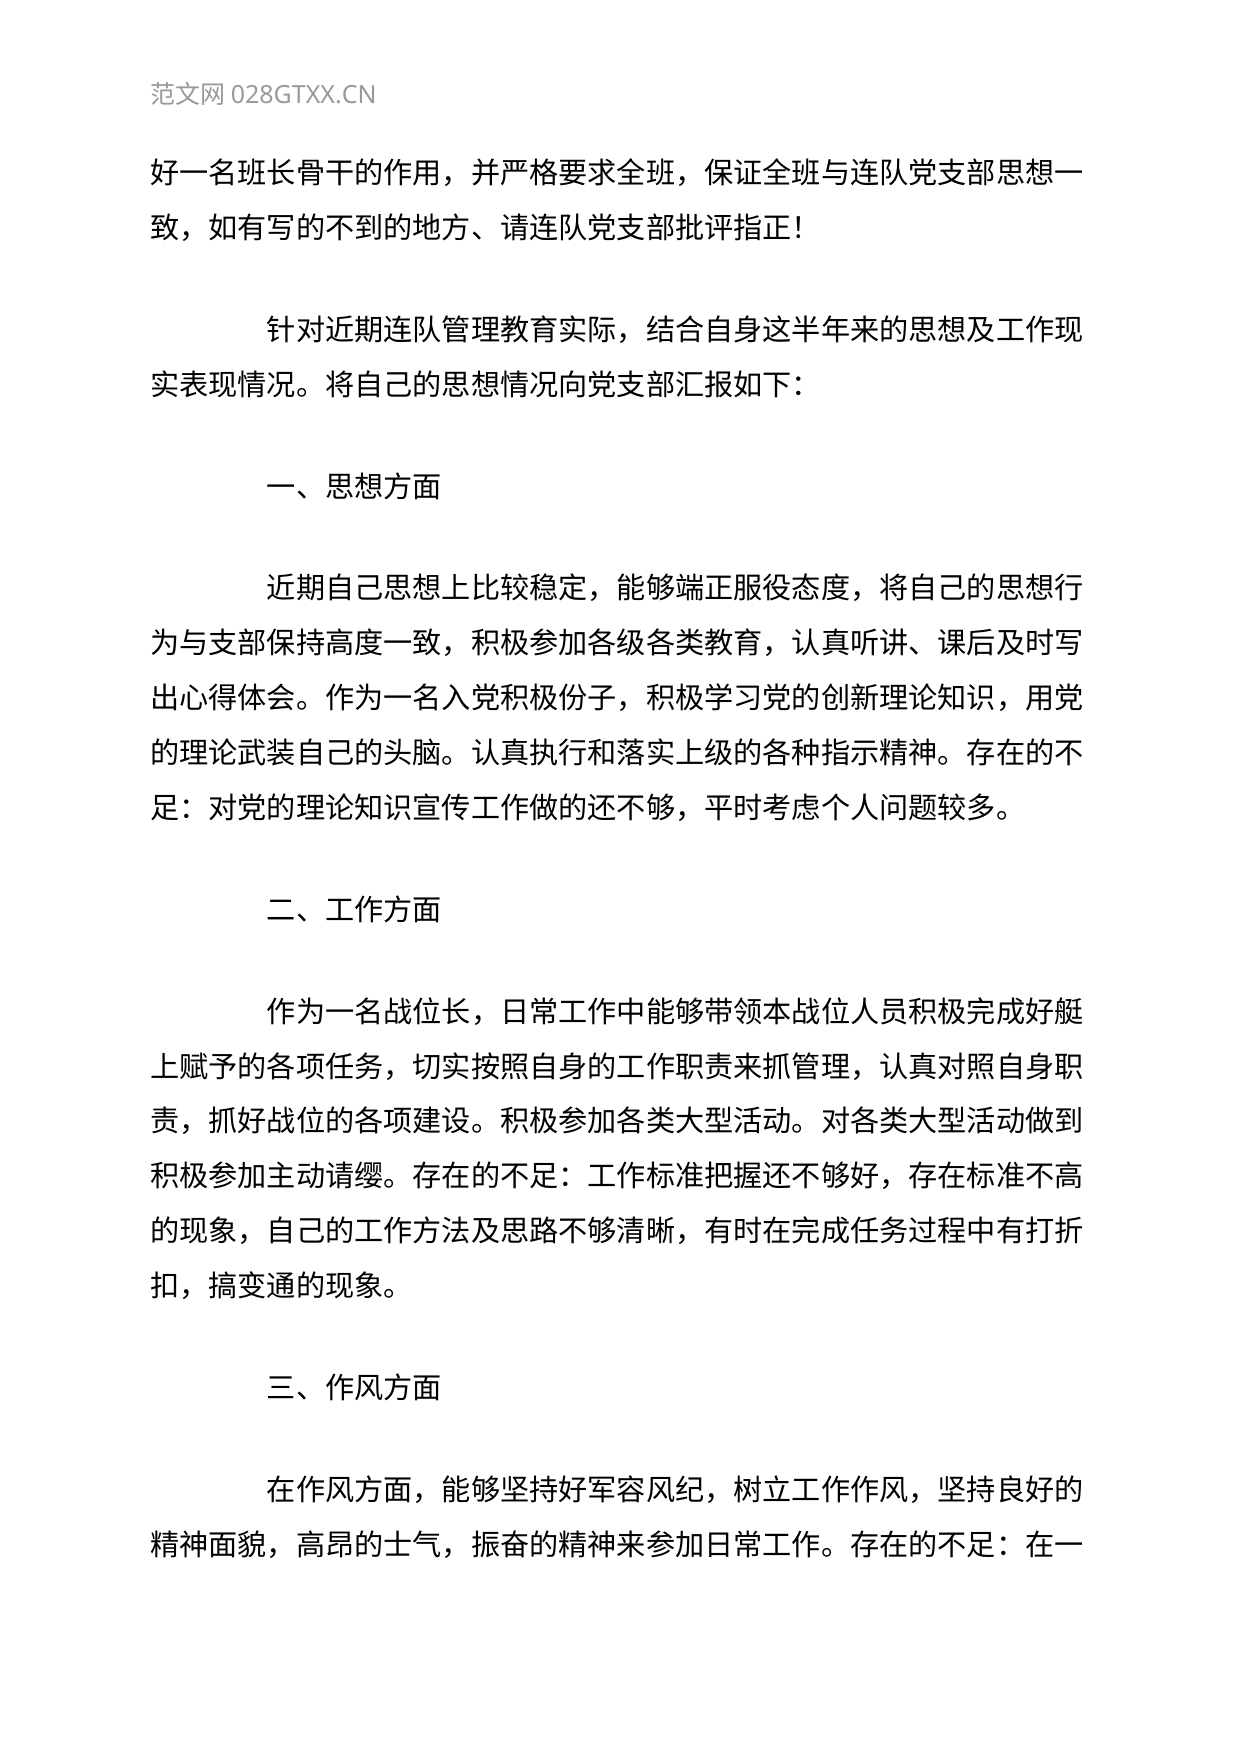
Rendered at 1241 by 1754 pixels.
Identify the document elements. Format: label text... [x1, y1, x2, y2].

text 三、作风方面 [150, 1364, 1090, 1407]
text 二、工作方面 [150, 886, 1090, 929]
text 近期自己思想上比较稳定，能够端正服役态度，将自己的思想行为与支部保持高度一致，积极参加各级各类教育，认真听讲、课后及时写出心得体会。作为一名入党积极份子，积极学习党的创新理论知识，用党的理论武装自己的头脑。认真执行和落实上级的各种指示精神。存在的不足：对党的理论知识宣传工作做的还不够，平时考虑个人问题较多。 [150, 565, 1090, 827]
text 针对近期连队管理教育实际，结合自身这半年来的思想及工作现实表现情况。将自己的思想情况向党支部汇报如下： [150, 307, 1090, 404]
text 作为一名战位长，日常工作中能够带领本战位人员积极完成好艇上赋予的各项任务，切实按照自身的工作职责来抓管理，认真对照自身职责，抓好战位的各项建设。积极参加各类大型活动。对各类大型活动做到积极参加主动请缨。存在的不足：工作标准把握还不够好，存在标准不高的现象，自己的工作方法及思路不够清晰，有时在完成任务过程中有打折扣，搞变通的现象。 [150, 988, 1090, 1305]
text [150, 150, 1090, 247]
text 一、思想方面 [150, 463, 1090, 506]
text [150, 1466, 1090, 1563]
